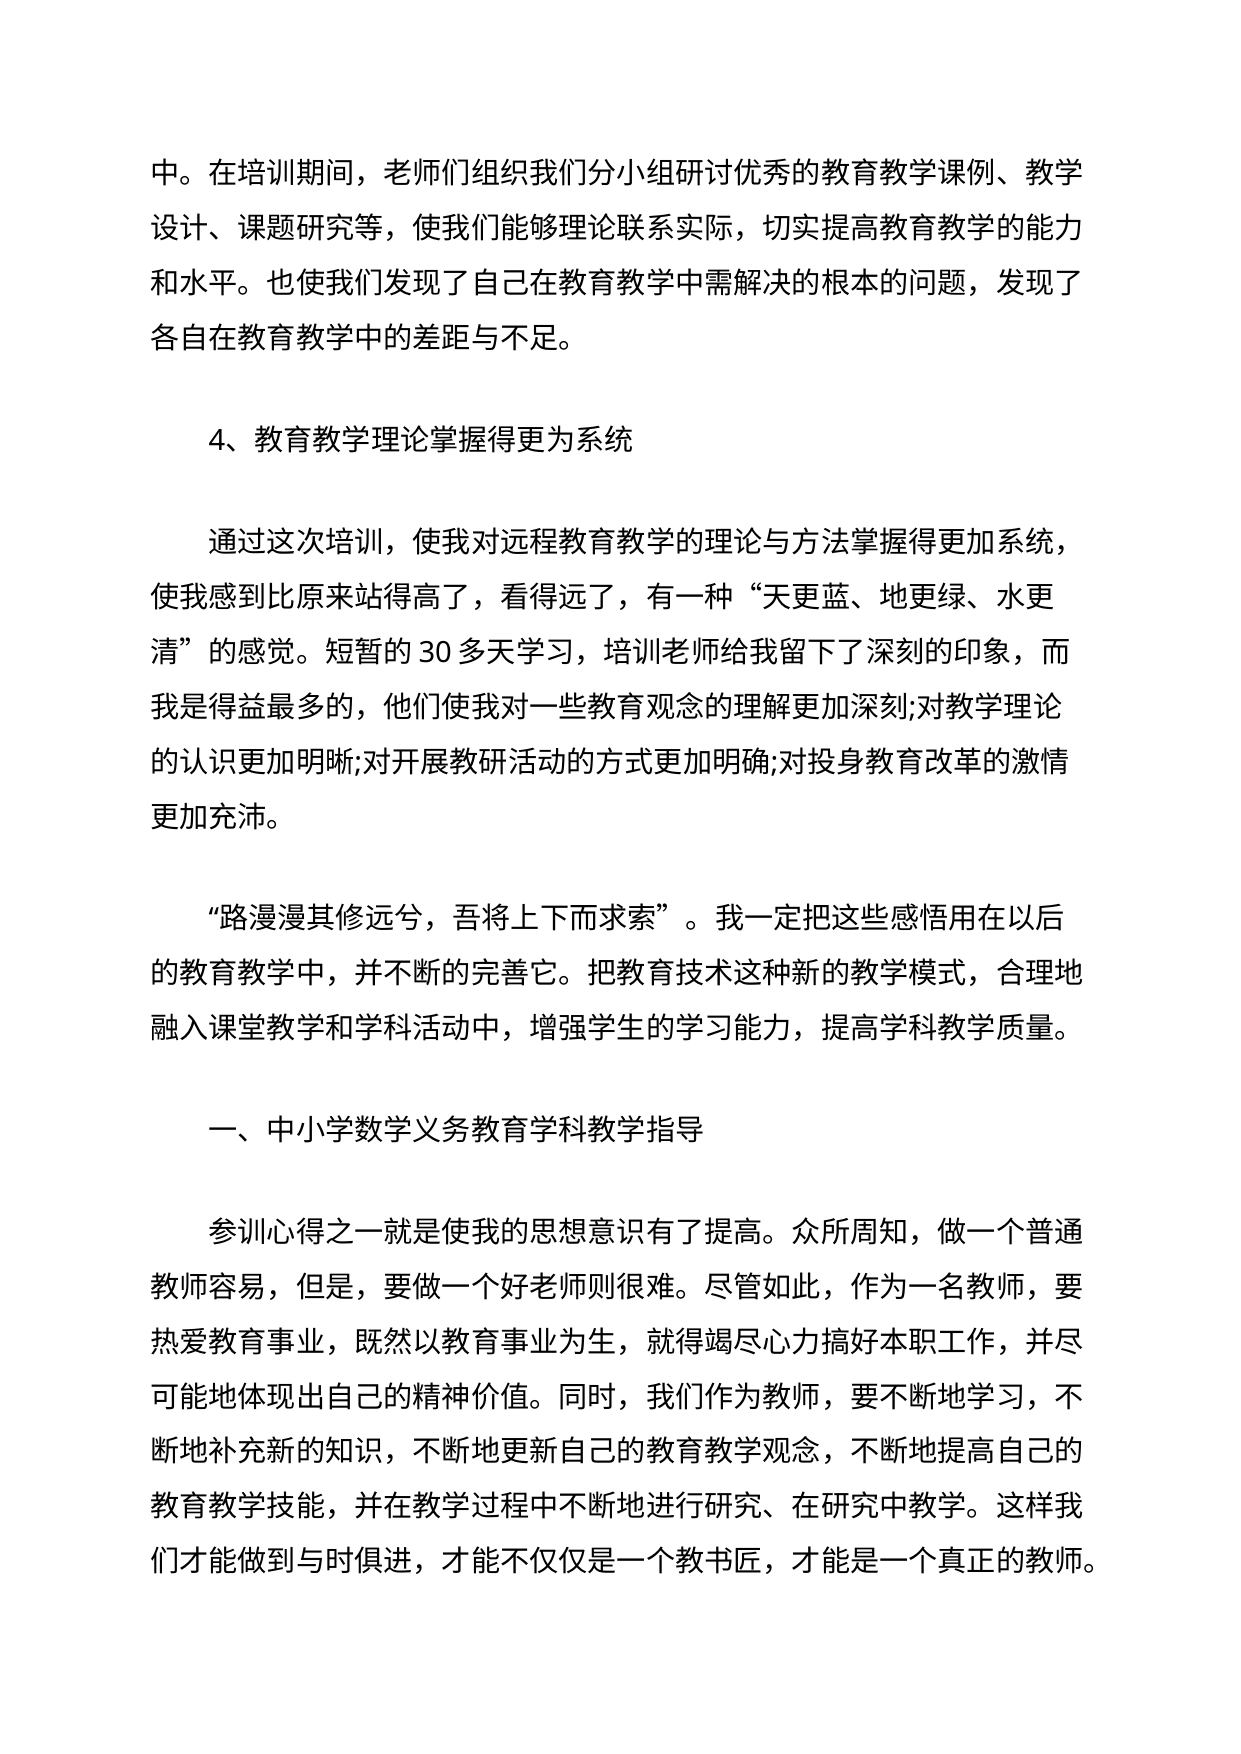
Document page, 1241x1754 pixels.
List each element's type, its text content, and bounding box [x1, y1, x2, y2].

text 通过这次培训，使我对远程教育教学的理论与方法掌握得更加系统，使我感到比原来站得高了，看得远了，有一种“天更蓝、地更绿、水更清”的感觉。短暂的30多天学习，培训老师给我留下了深刻的印象，而我是得益最多的，他们使我对一些教育观念的理解更加深刻;对教学理论的认识更加明晰;对开展教研活动的方式更加明确;对投身教育改革的激情更加充沛。 [150, 518, 1090, 836]
text 4、教育教学理论掌握得更为系统 [150, 416, 1090, 459]
text 参训心得之一就是使我的思想意识有了提高。众所周知，做一个普通教师容易，但是，要做一个好老师则很难。尽管如此，作为一名教师，要热爱教育事业，既然以教育事业为生，就得竭尽心力搞好本职工作，并尽可能地体现出自己的精神价值。同时，我们作为教师，要不断地学习，不断地补充新的知识，不断地更新自己的教育教学观念，不断地提高自己的教育教学技能，并在教学过程中不断地进行研究、在研究中教学。这样我们才能做到与时俱进，才能不仅仅是一个教书匠，才能是一个真正的教师。 [150, 1208, 1090, 1580]
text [150, 150, 1090, 357]
text “路漫漫其修远兮，吾将上下而求索”。我一定把这些感悟用在以后的教育教学中，并不断的完善它。把教育技术这种新的教学模式，合理地融入课堂教学和学科活动中，增强学生的学习能力，提高学科教学质量。 [150, 895, 1090, 1047]
text 一、中小学数学义务教育学科教学指导 [150, 1107, 1090, 1149]
